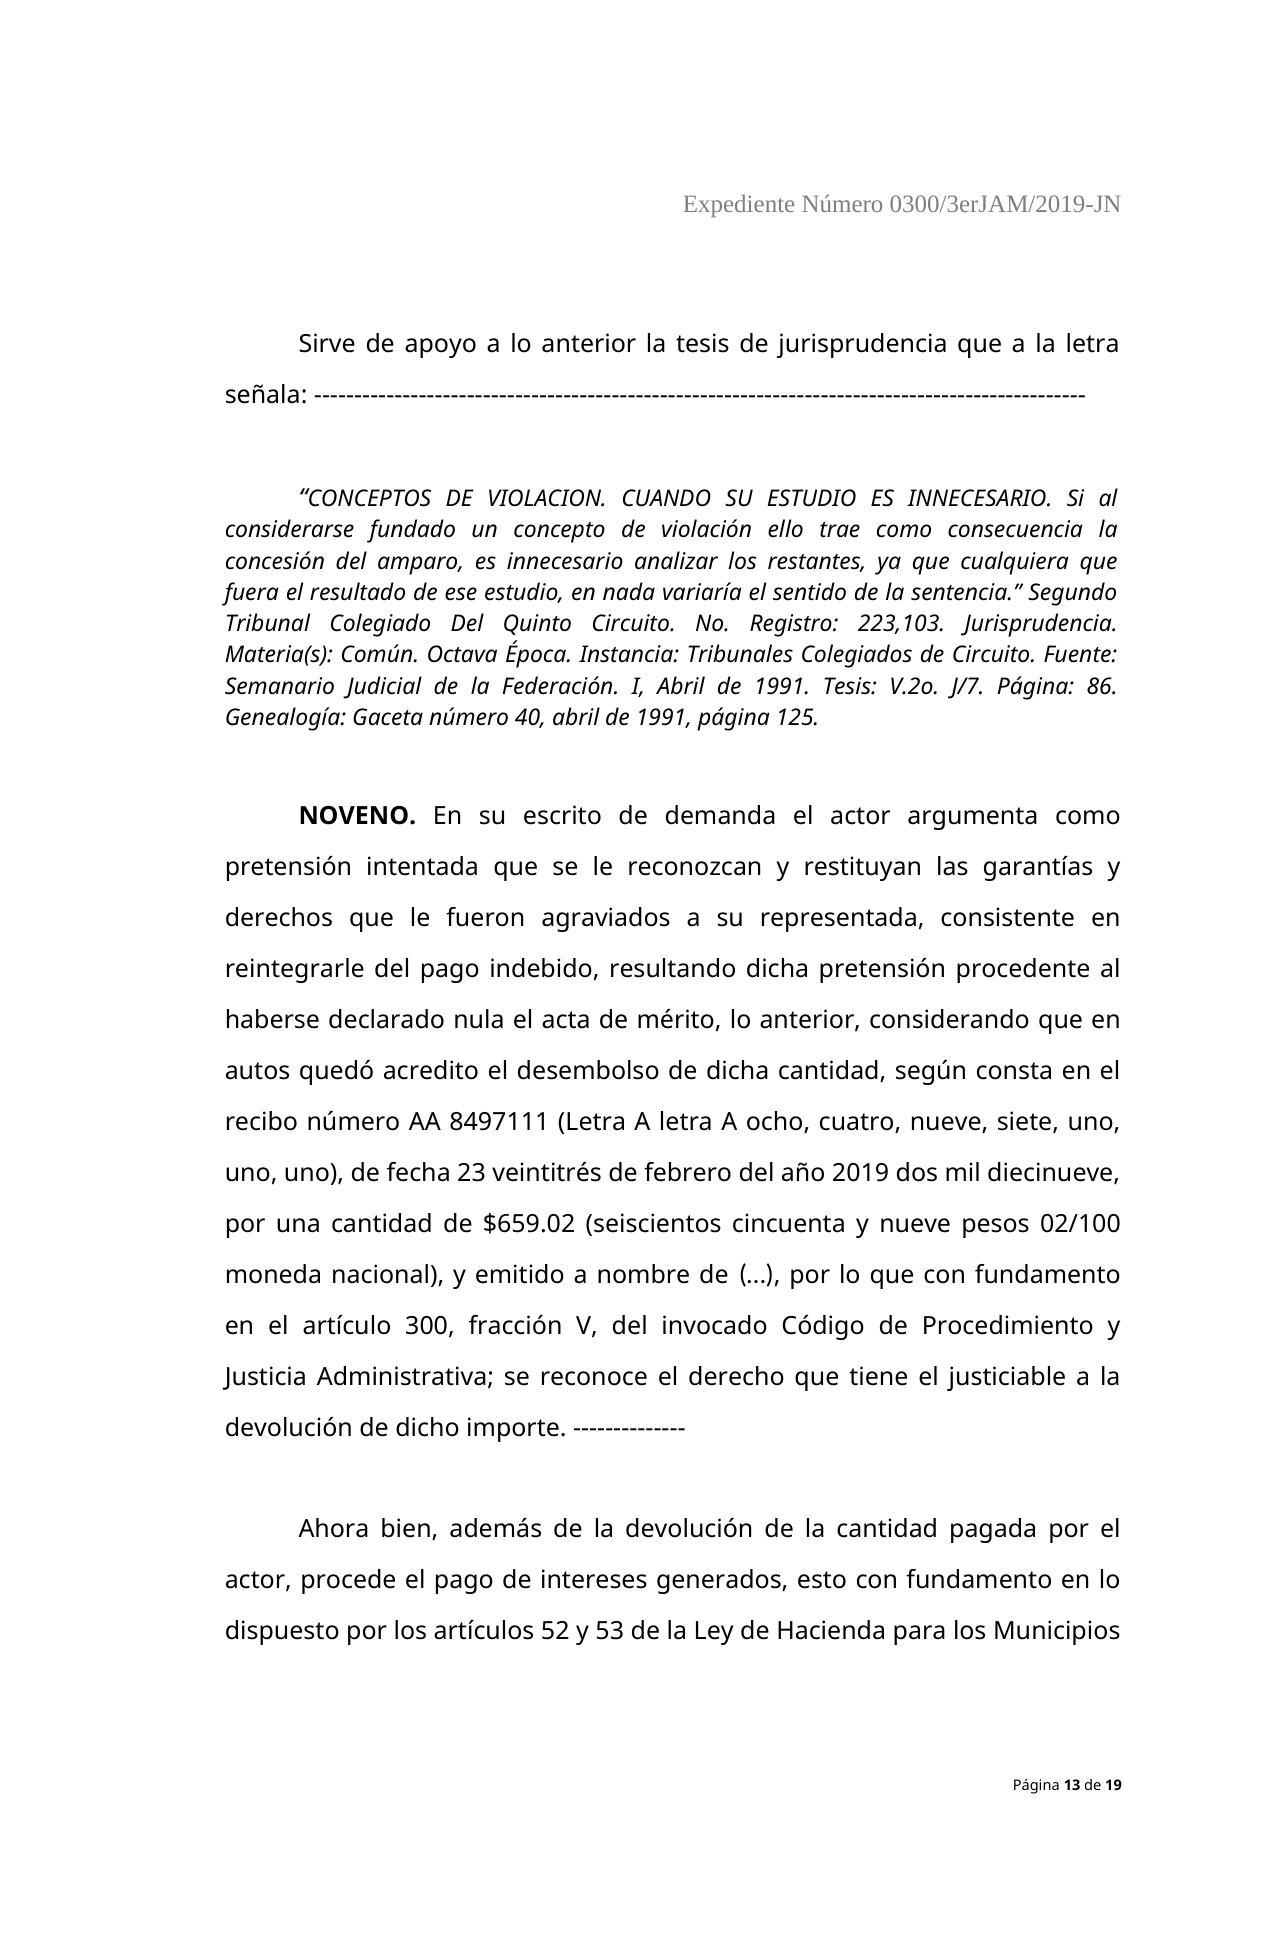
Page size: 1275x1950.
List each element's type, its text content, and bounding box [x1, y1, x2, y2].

text “CONCEPTOS DE VIOLACION. CUANDO SU ESTUDIO ES INNECESARIO. Si al considerarse fundado un concepto de violación ello trae como consecuencia la concesión del amparo, es innecesario analizar los restantes, ya que cualquiera que fuera el resultado de ese estudio, en nada variaría el sentido de la sentencia.” Segundo Tribunal Colegiado Del Quinto Circuito. No. Registro: 223,103. Jurisprudencia. Materia(s): Común. Octava Época. Instancia: Tribunales Colegiados de Circuito. Fuente: Semanario Judicial de la Federación. I, Abril de 1991. Tesis: V.2o. J/7. Página: 86. Genealogía: Gaceta número 40, abril de 1991, página 125. [224, 479, 1121, 732]
text NOVENO. En su escrito de demanda el actor argumenta como pretensión intentada que se le reconozcan y restituyan las garantías y derechos que le fueron agraviados a su representada, consistente en reintegrarle del pago indebido, resultando dicha pretensión procedente al haberse declarado nula el acta de mérito, lo anterior, considerando que en autos quedó acredito el desembolso de dicha cantidad, según consta en el recibo número AA 8497111 (Letra A letra A ocho, cuatro, nueve, siete, uno, uno, uno), de fecha 23 veintitrés de febrero del año 2019 dos mil diecinueve, por una cantidad de $659.02 (seiscientos cincuenta y nueve pesos 02/100 moneda nacional), y emitido a nombre de (…), por lo que con fundamento en el artículo 300, fracción V, del invocado Código de Procedimiento y Justicia Administrativa; se reconoce el derecho que tiene el justiciable a la devolución de dicho importe. -------------- [224, 797, 1121, 1444]
text Sirve de apoyo a lo anterior la tesis de jurisprudencia que a la letra señala: ------------------------------------------------------------------------------------------------ [224, 326, 1121, 411]
